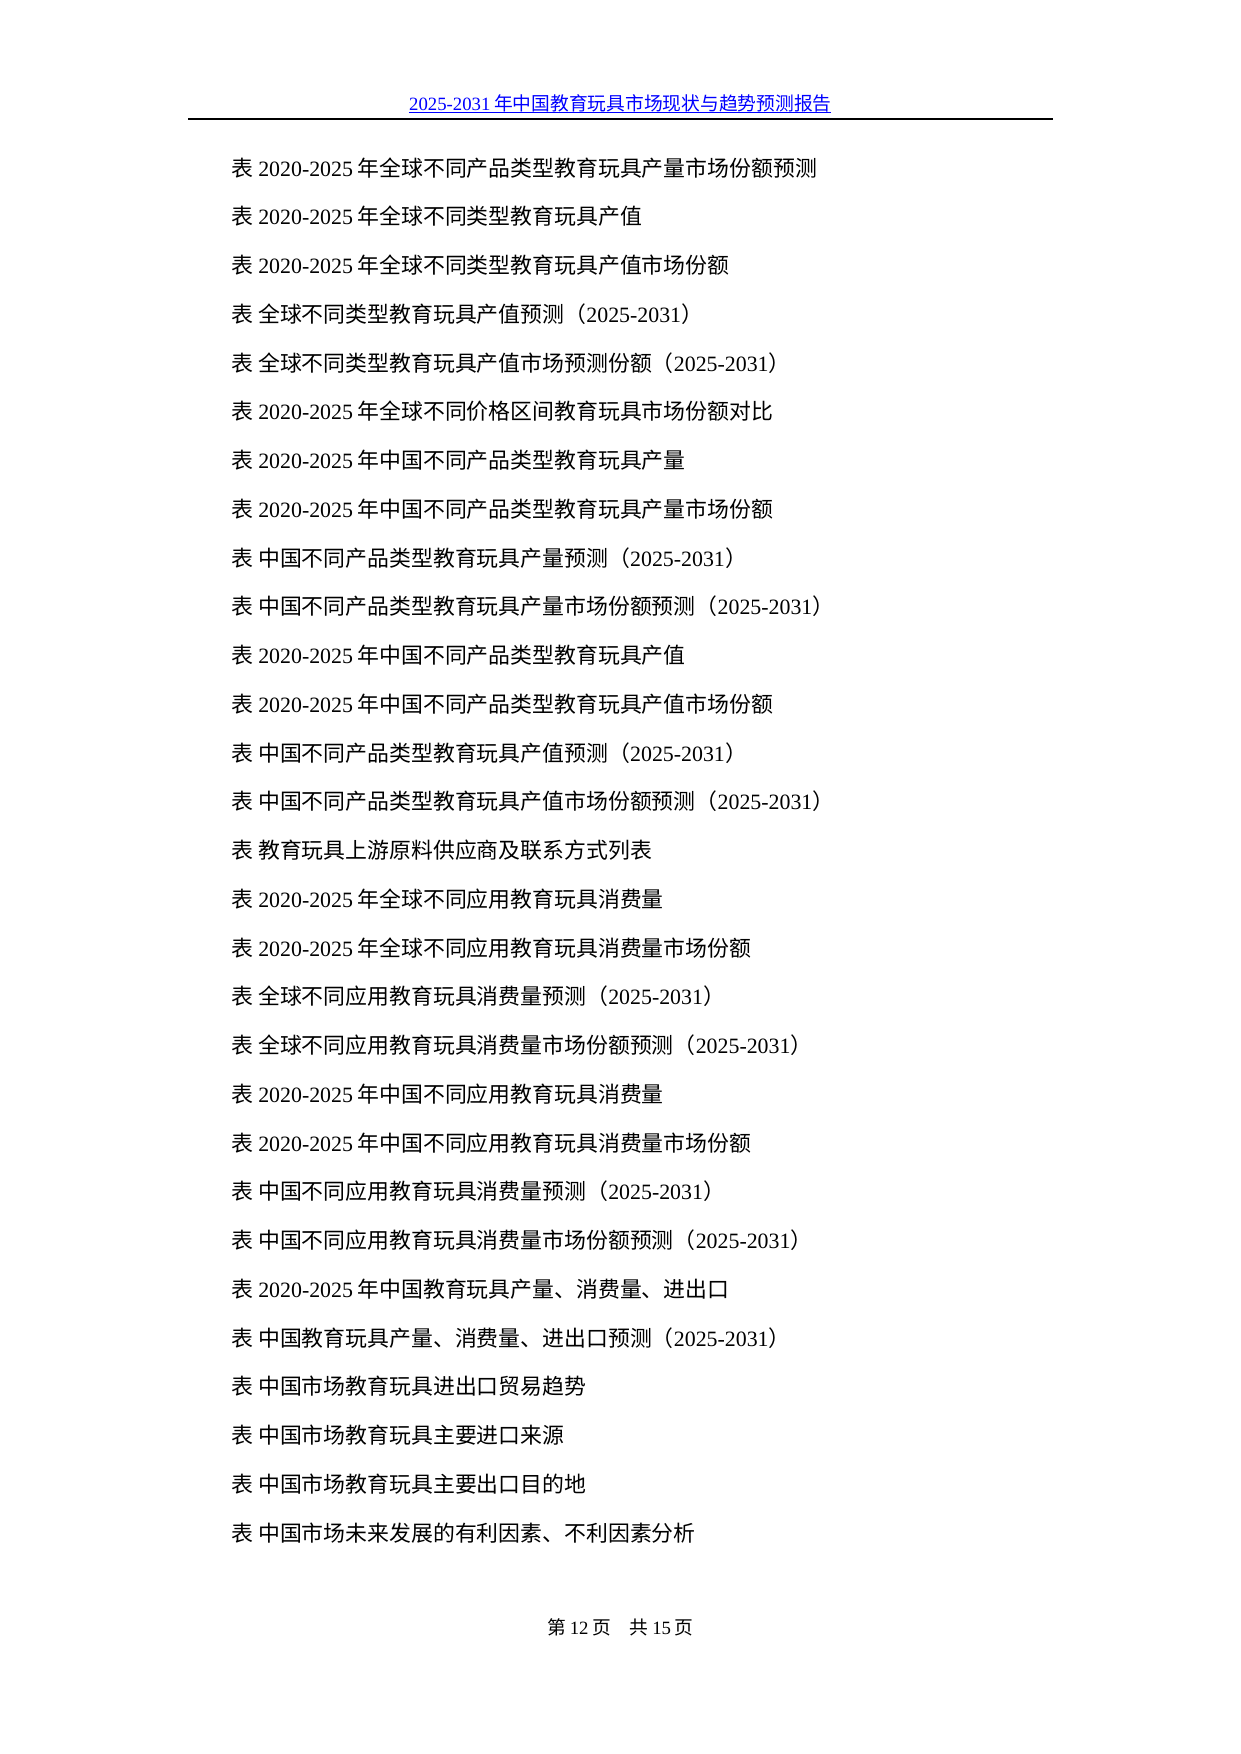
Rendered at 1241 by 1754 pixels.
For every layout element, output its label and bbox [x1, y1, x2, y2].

text [187, 150, 1053, 1548]
